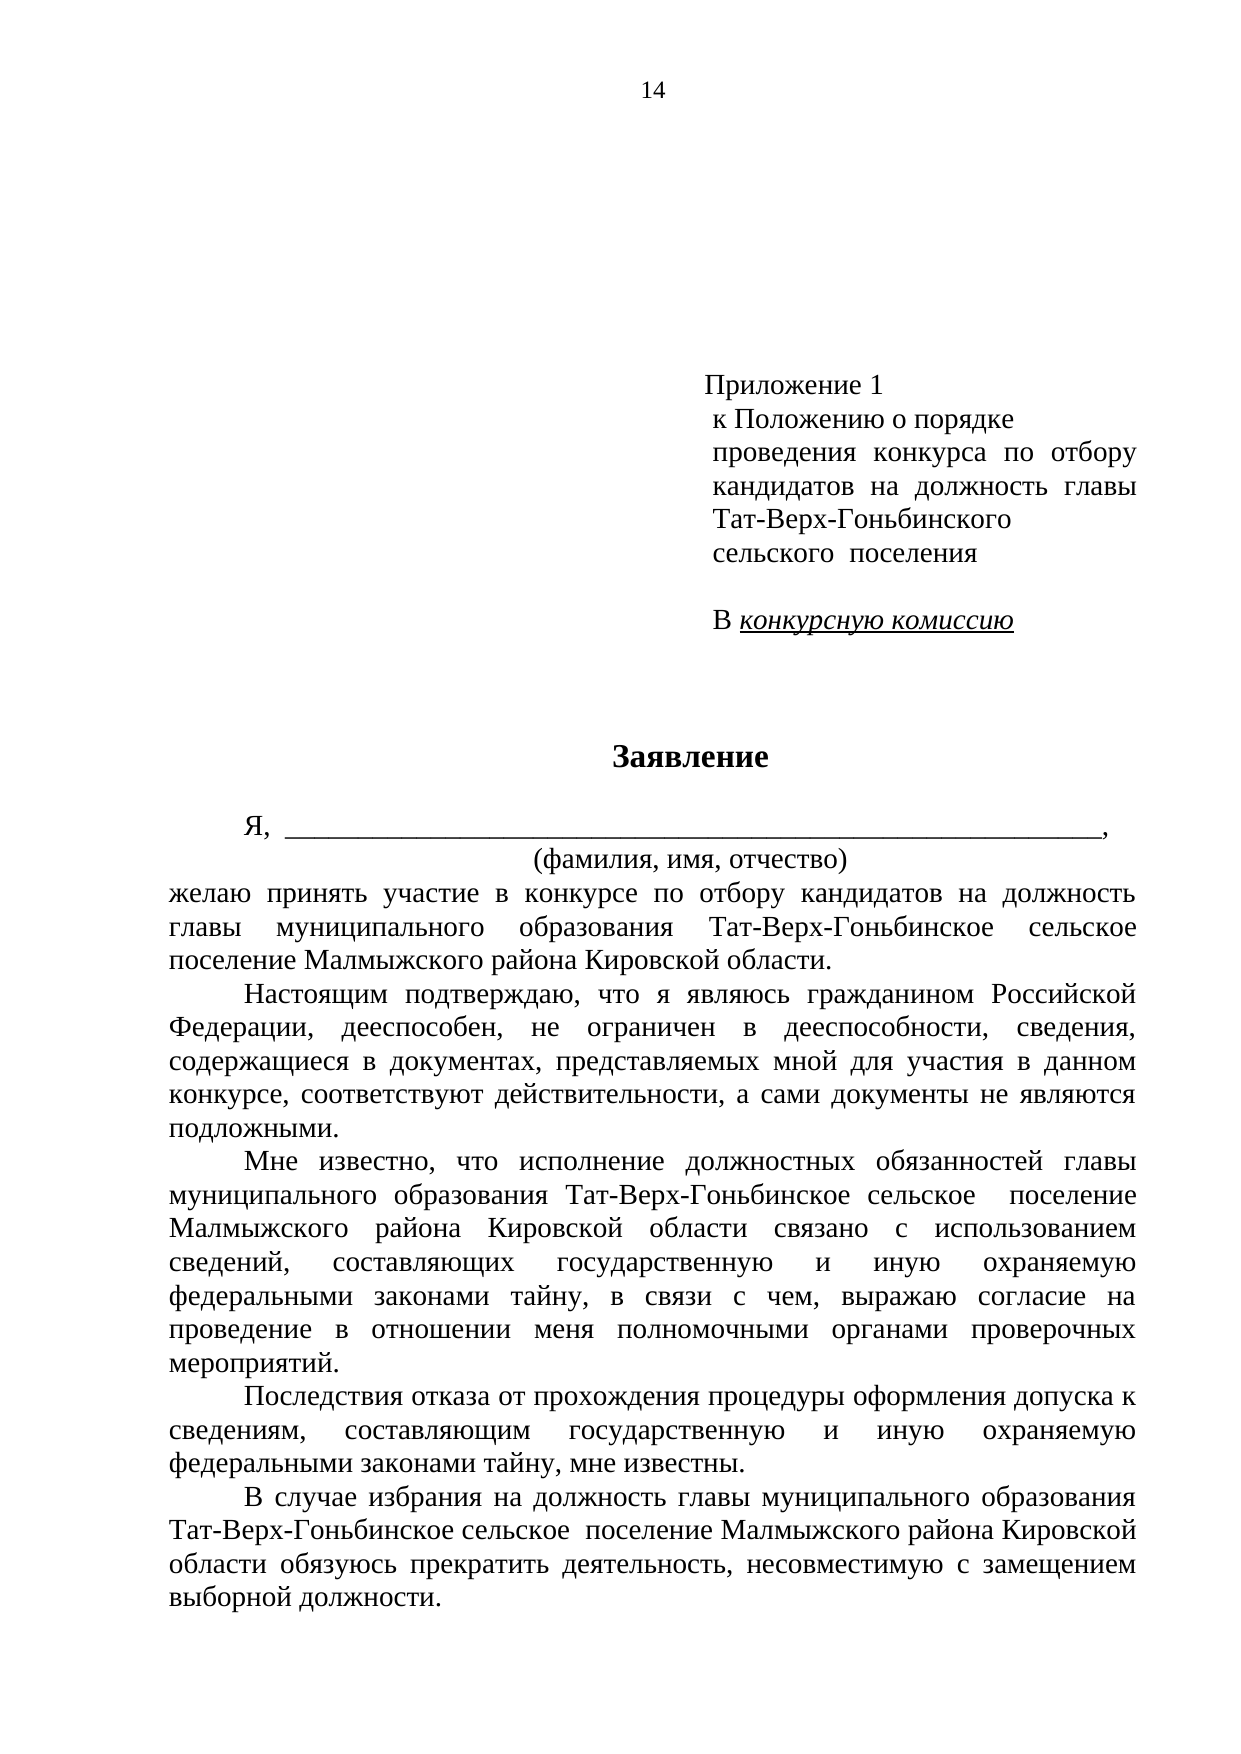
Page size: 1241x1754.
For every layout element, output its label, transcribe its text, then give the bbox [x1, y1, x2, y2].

text Приложение 1 [675, 367, 1137, 401]
text проведения конкурса по отбору кандидатов на должность главы Тат-Верх-Гоньбинского сельского поселения [712, 434, 1137, 568]
text (фамилия, имя, отчество) [169, 842, 1137, 875]
text желаю принять участие в конкурсе по отбору кандидатов на должность главы муниципального образования Тат-Верх-Гоньбинское сельское поселение Малмыжского района Кировской области. [169, 875, 1137, 976]
text Последствия отказа от прохождения процедуры оформления допуска к сведениям, составляющим государственную и иную охраняемую федеральными законами тайну, мне известны. [169, 1378, 1137, 1479]
text Заявление [169, 736, 1137, 774]
text В конкурсную комиссию [712, 602, 1137, 636]
text к Положению о порядке [712, 401, 1137, 434]
text Настоящим подтверждаю, что я являюсь гражданином Российской Федерации, дееспособен, не ограничен в дееспособности, сведения, содержащиеся в документах, представляемых мной для участия в данном конкурсе, соответствуют действительности, а сами документы не являются подложными. [169, 976, 1137, 1143]
text Я, ________________________________________________________, [169, 808, 1137, 842]
text В случае избрания на должность главы муниципального образования Тат-Верх-Гоньбинское сельское поселение Малмыжского района Кировской области обязуюсь прекратить деятельность, несовместимую с замещением выборной должности. [169, 1479, 1137, 1613]
text Мне известно, что исполнение должностных обязанностей главы муниципального образования Тат-Верх-Гоньбинское сельское поселение Малмыжского района Кировской области связано с использованием сведений, составляющих государственную и иную охраняемую федеральными законами тайну, в связи с чем, выражаю согласие на проведение в отношении меня полномочными органами проверочных мероприятий. [169, 1143, 1137, 1378]
